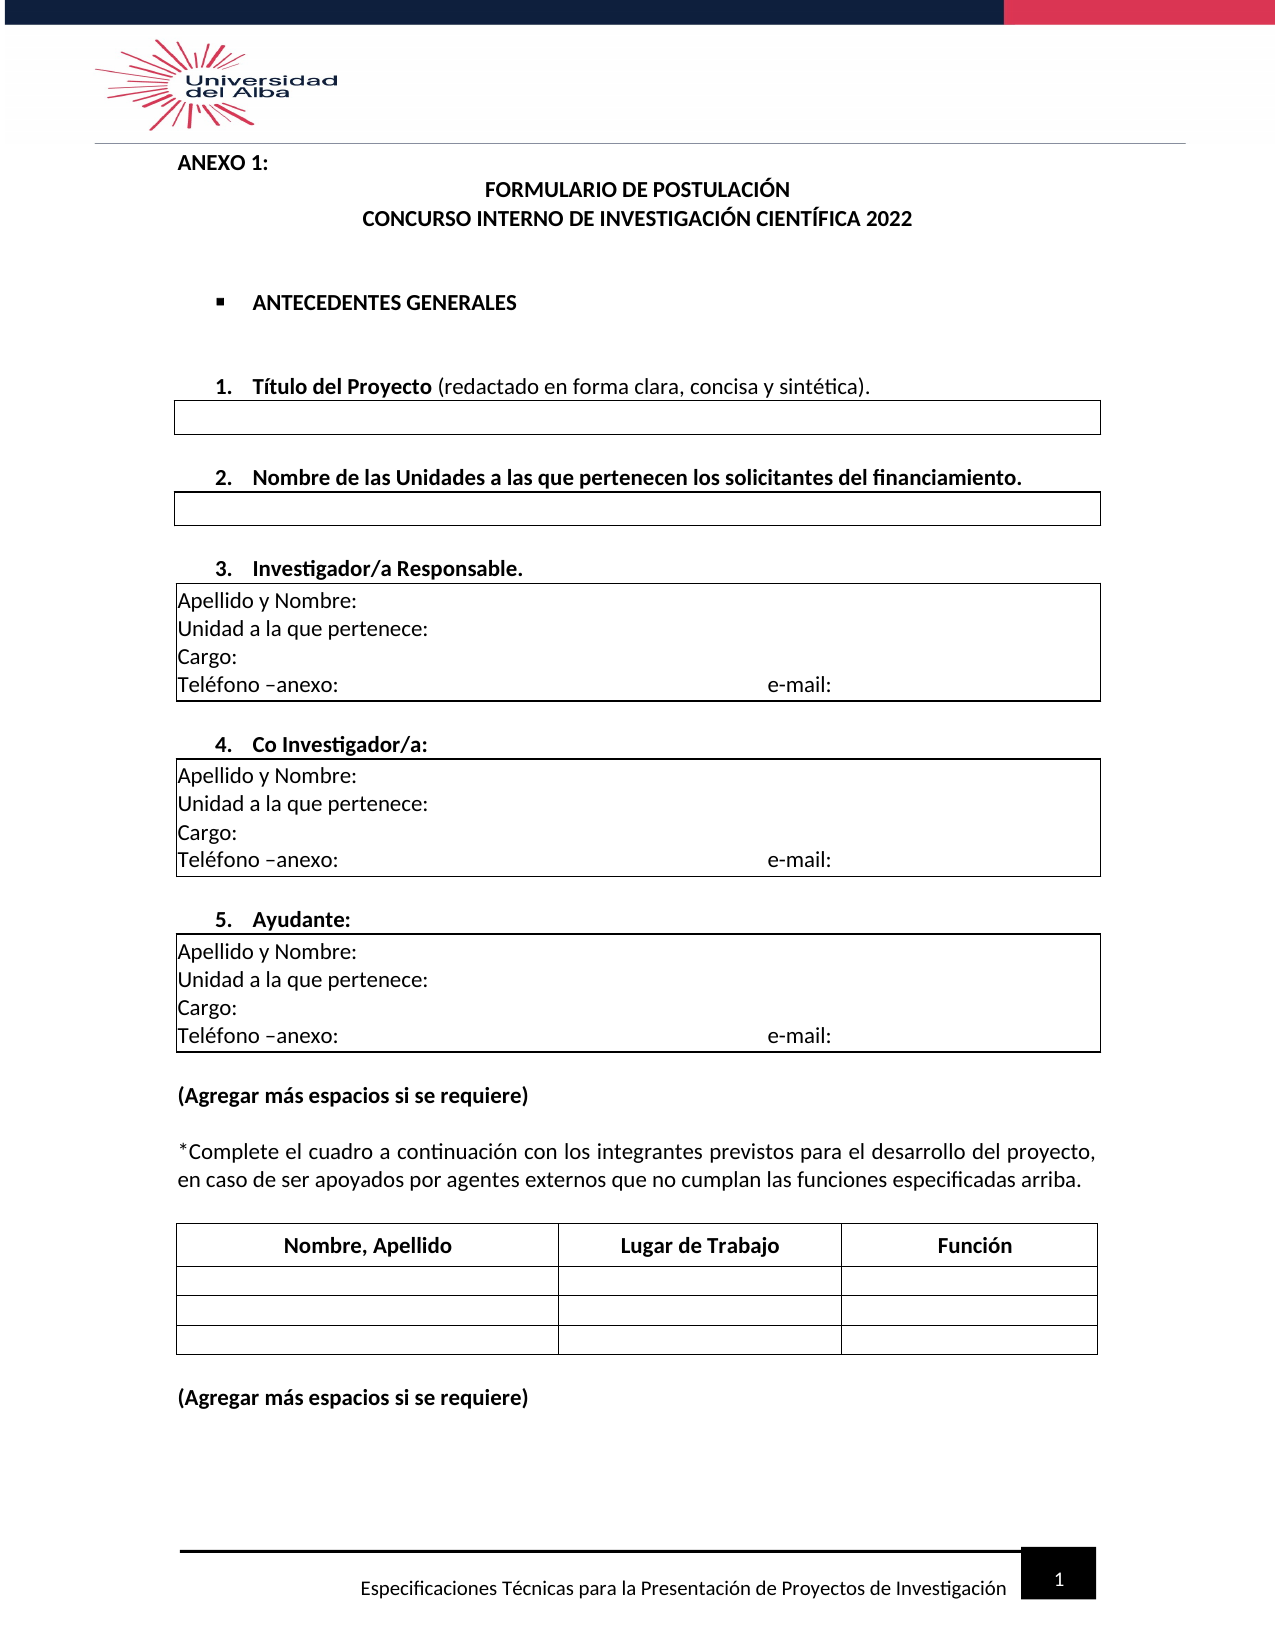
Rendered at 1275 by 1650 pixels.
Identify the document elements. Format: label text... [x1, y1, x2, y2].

list Co Investigador/a: [215, 730, 1098, 758]
text Cargo: [177, 993, 1098, 1017]
list Nombre de las Unidades a las que pertenecen los solicitantes del financiamiento. [215, 463, 1098, 491]
list Título del Proyecto (redactado en forma clara, concisa y sintética). [215, 372, 1098, 400]
list Investigador/a Responsable. [215, 554, 1098, 582]
table_cell [177, 1326, 558, 1354]
list Ayudante: [215, 905, 1098, 933]
table_cell [559, 1296, 841, 1325]
table_cell [842, 1326, 1097, 1354]
text CONCURSO INTERNO DE INVESTIGACIÓN CIENTÍFICA 2022 [177, 204, 1098, 232]
table_header Nombre, Apellido [177, 1224, 558, 1266]
text FORMULARIO DE POSTULACIÓN [177, 176, 1098, 204]
text Unidad a la que pertenece: [177, 789, 1098, 818]
text Teléfono –anexo: e-mail: [177, 667, 1100, 700]
list ANTECEDENTES GENERALES [215, 288, 1098, 316]
text Cargo: [177, 642, 1098, 667]
text (Agregar más espacios si se requiere) [177, 1383, 1098, 1411]
table_header Función [842, 1224, 1097, 1266]
table_cell [177, 1296, 558, 1325]
text Apellido y Nombre: [177, 584, 1100, 614]
text Cargo: [177, 818, 1098, 842]
text (Agregar más espacios si se requiere) [177, 1081, 1098, 1109]
text Apellido y Nombre: [177, 935, 1100, 965]
table_cell [842, 1267, 1097, 1295]
picture [4, 0, 1275, 144]
text Unidad a la que pertenece: [177, 614, 1098, 642]
table_cell [559, 1267, 841, 1295]
text Apellido y Nombre: [177, 760, 1100, 789]
text ANEXO 1: [177, 148, 1098, 176]
table_cell [842, 1296, 1097, 1325]
text *Complete el cuadro a continuación con los integrantes previstos para el desarrollo del proyecto, en caso de ser apoyados por agentes externos que no cumplan las funciones especificadas arriba. [177, 1137, 1098, 1193]
text Teléfono –anexo: e-mail: [177, 1017, 1100, 1051]
text Teléfono –anexo: e-mail: [177, 842, 1100, 876]
text Unidad a la que pertenece: [177, 965, 1098, 993]
table_cell [177, 1267, 558, 1295]
table_header Lugar de Trabajo [559, 1224, 841, 1266]
table_cell [559, 1326, 841, 1354]
